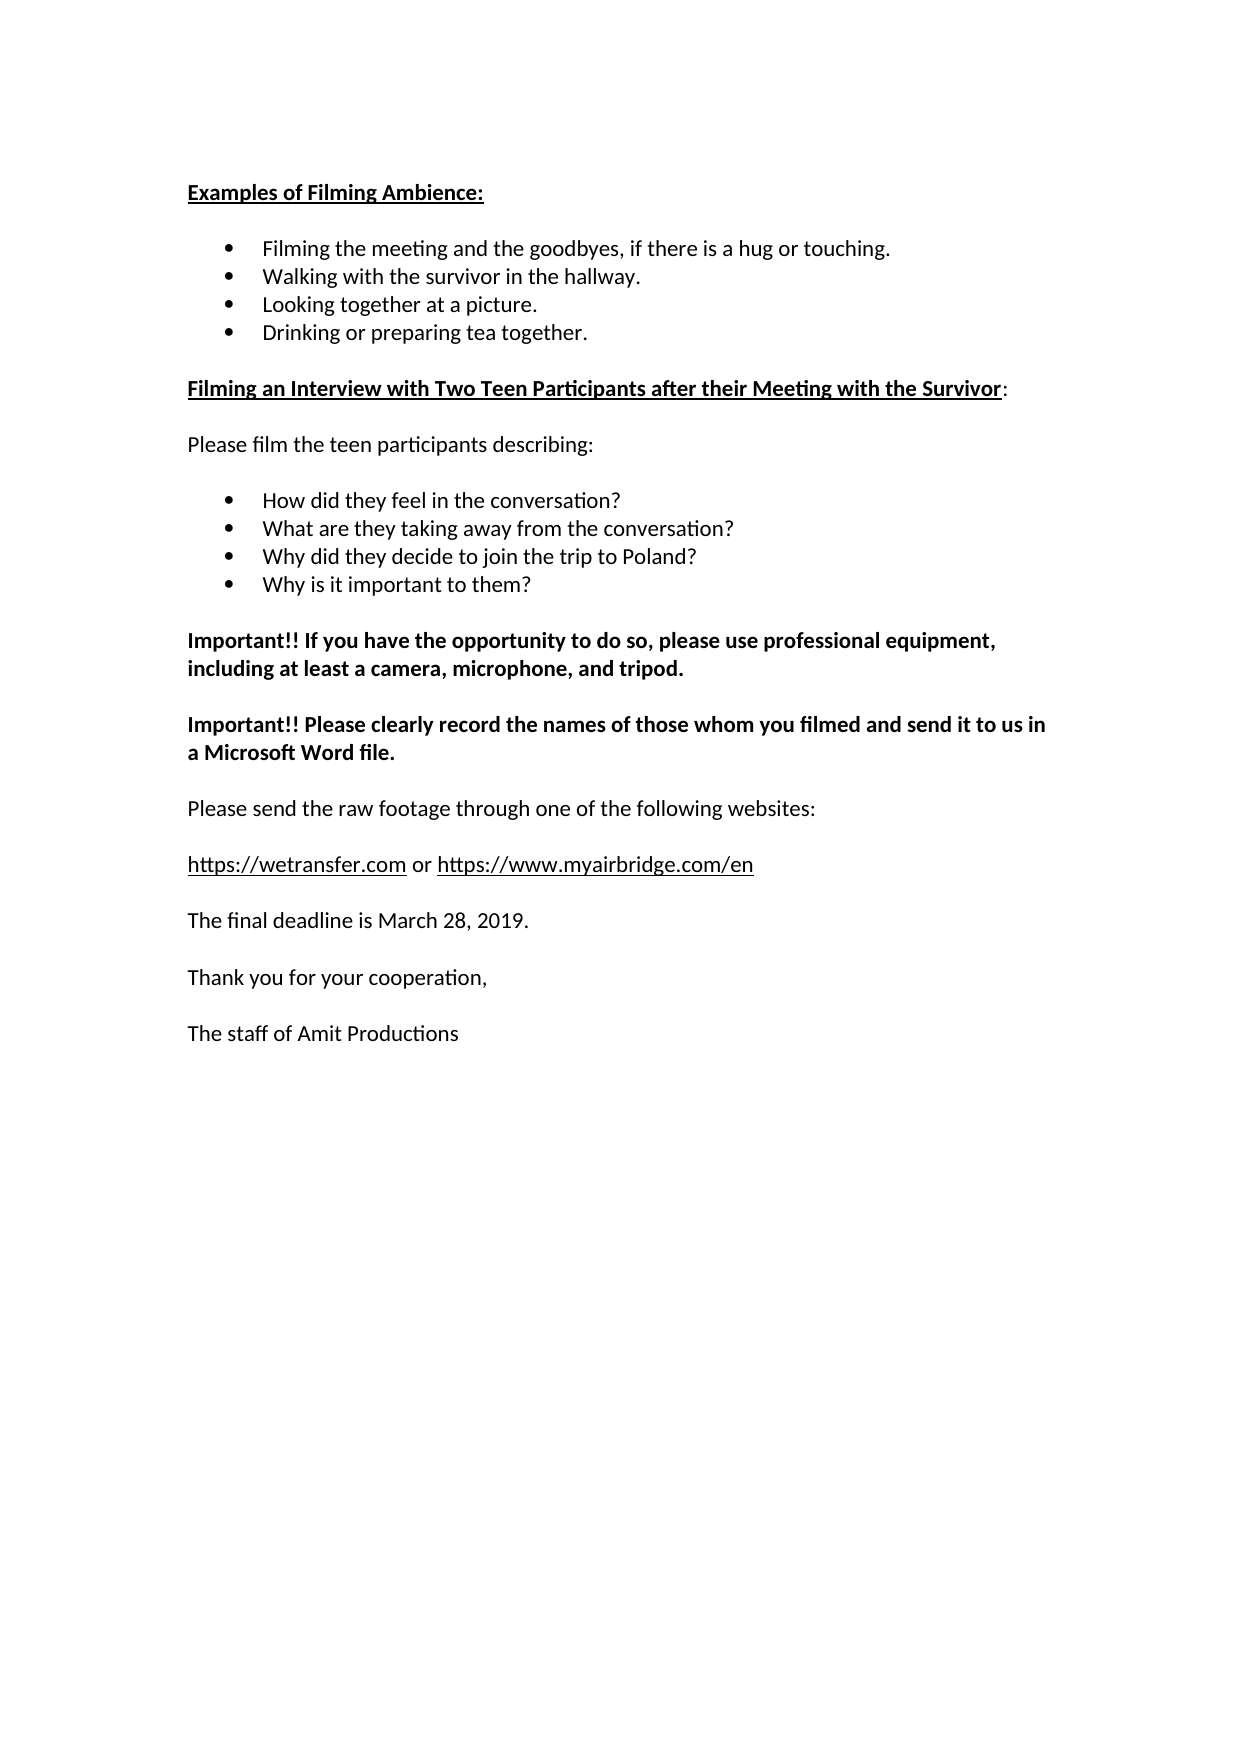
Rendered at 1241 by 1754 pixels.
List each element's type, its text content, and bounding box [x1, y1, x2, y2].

list How did they feel in the conversation? [225, 486, 1053, 514]
text https://wetransfer.com or https://www.myairbridge.com/en [187, 851, 1053, 878]
list Filming the meeting and the goodbyes, if there is a hug or touching. [225, 234, 1053, 262]
text Filming an Interview with Two Teen Participants after their Meeting with the Survivor: [187, 374, 1053, 402]
text Please film the teen participants describing: [187, 430, 1053, 458]
text Please send the raw footage through one of the following websites: [187, 794, 1053, 822]
list Why did they decide to join the trip to Poland? [225, 542, 1053, 570]
text Important!! If you have the opportunity to do so, please use professional equipment, including at least a camera, microphone, and tripod. [187, 626, 1053, 682]
text Thank you for your cooperation, [187, 963, 1053, 991]
list Walking with the survivor in the hallway. [225, 262, 1053, 290]
text Important!! Please clearly record the names of those whom you filmed and send it to us in a Microsoft Word file. [187, 710, 1053, 766]
list Why is it important to them? [225, 570, 1053, 598]
list What are they taking away from the conversation? [225, 514, 1053, 542]
text Examples of Filming Ambience: [187, 178, 1053, 206]
list Drinking or preparing tea together. [225, 318, 1053, 346]
list Looking together at a picture. [225, 290, 1053, 318]
text The final deadline is March 28, 2019. [187, 907, 1053, 934]
text The staff of Amit Productions [187, 1019, 1053, 1047]
